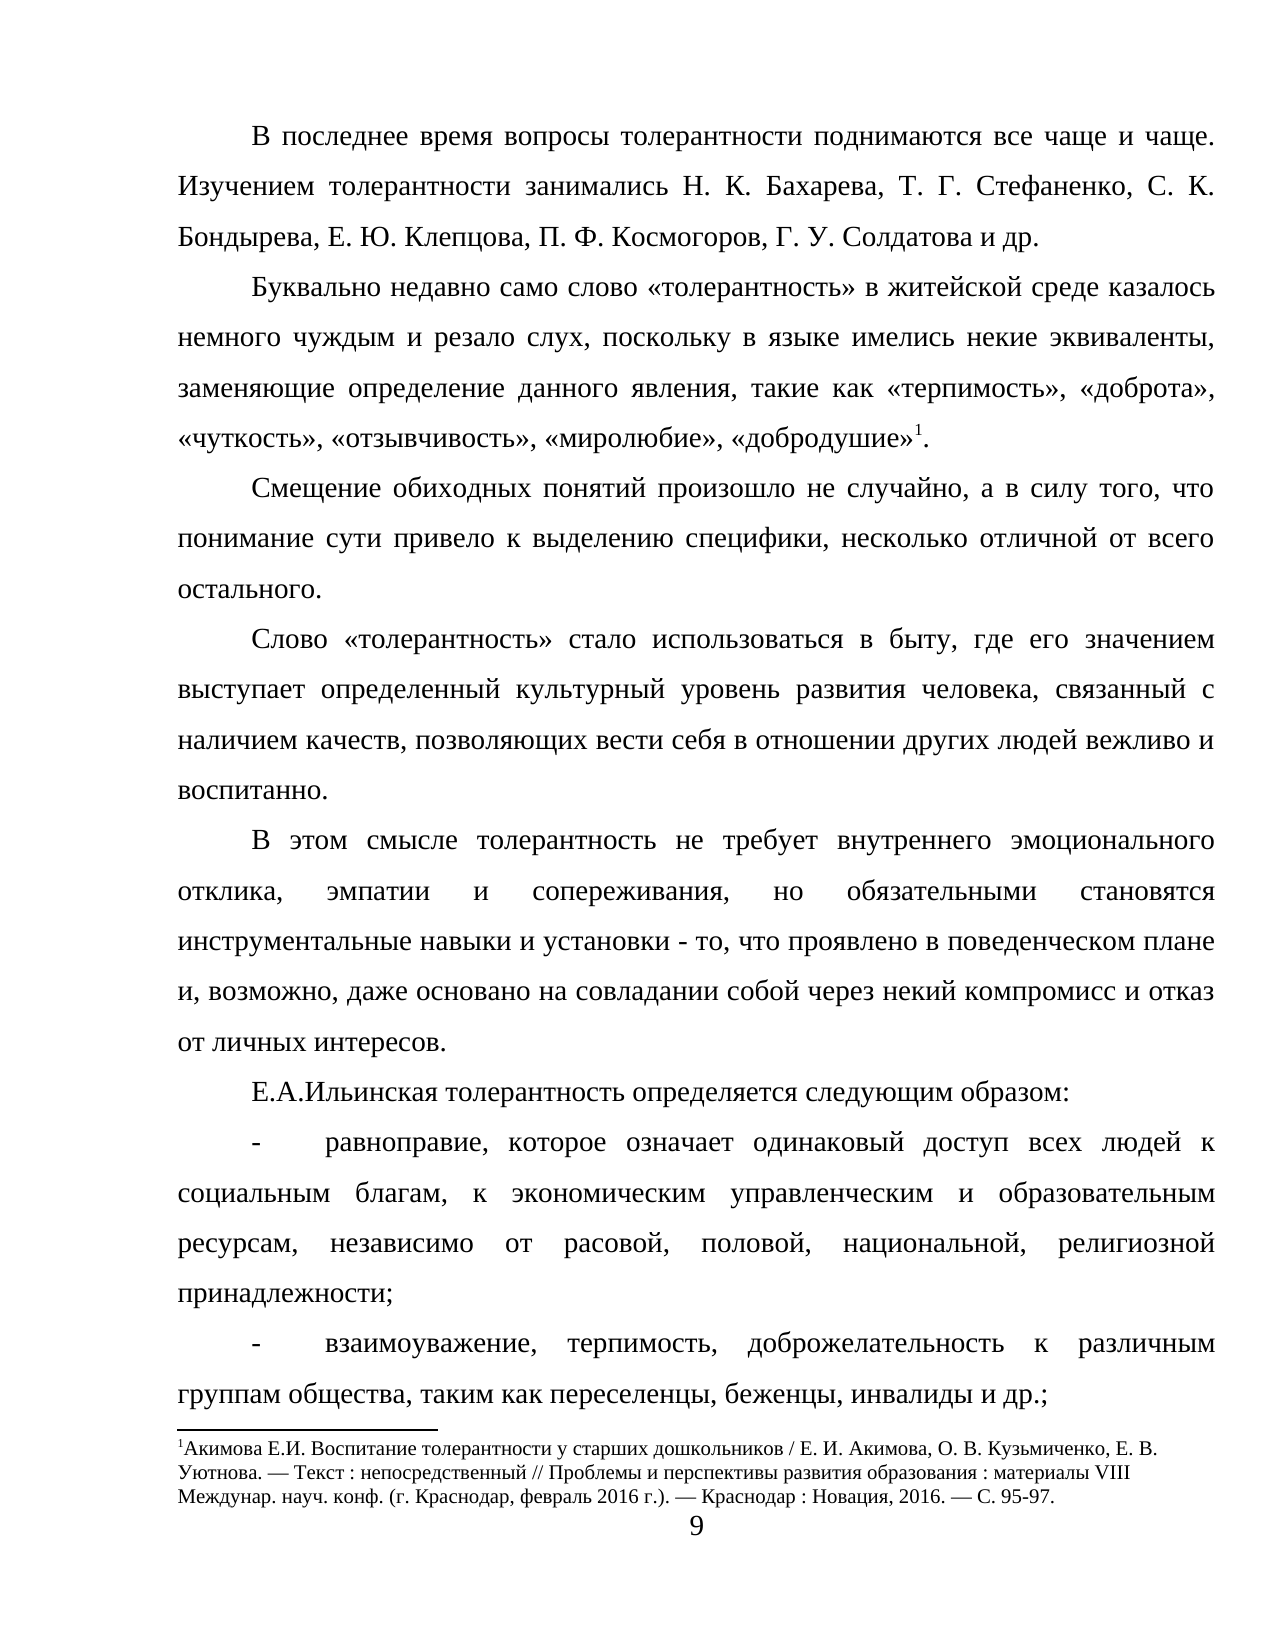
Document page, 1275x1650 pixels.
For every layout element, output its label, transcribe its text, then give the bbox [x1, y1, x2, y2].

text - взаимоуважение, терпимость, доброжелательность к различным группам общества, таким как переселенцы, беженцы, инвалиды и др.; [177, 1326, 1216, 1409]
text Слово «толерантность» стало использоваться в быту, где его значением выступает определенный культурный уровень развития человека, связанный с наличием качеств, позволяющих вести себя в отношении других людей вежливо и воспитанно. [177, 621, 1216, 806]
text В последнее время вопросы толерантности поднимаются все чаще и чаще. Изучением толерантности занимались Н. К. Бахарева, Т. Г. Стефаненко, С. К. Бондырева, Е. Ю. Клепцова, П. Ф. Космогоров, Г. У. Солдатова и др. [177, 118, 1216, 252]
text Е.А.Ильинская толерантность определяется следующим образом: [177, 1074, 1216, 1108]
text Буквально недавно само слово «толерантность» в житейской среде казалось немного чуждым и резало слух, поскольку в языке имелись некие эквиваленты, заменяющие определение данного явления, такие как «терпимость», «доброта», «чуткость», «отзывчивость», «миролюбие», «добродушие». [177, 269, 1216, 453]
text В этом смысле толерантность не требует внутреннего эмоционального отклика, эмпатии и сопереживания, но обязательными становятся инструментальные навыки и установки - то, что проявлено в поведенческом плане и, возможно, даже основано на совладании собой через некий компромисс и отказ от личных интересов. [177, 822, 1216, 1057]
text Смещение обиходных понятий произошло не случайно, а в силу того, что понимание сути привело к выделению специфики, несколько отличной от всего остального. [177, 470, 1216, 604]
text - равноправие, которое означает одинаковый доступ всех людей к социальным благам, к экономическим управленческим и образовательным ресурсам, независимо от расовой, половой, национальной, религиозной принадлежности; [177, 1124, 1216, 1309]
